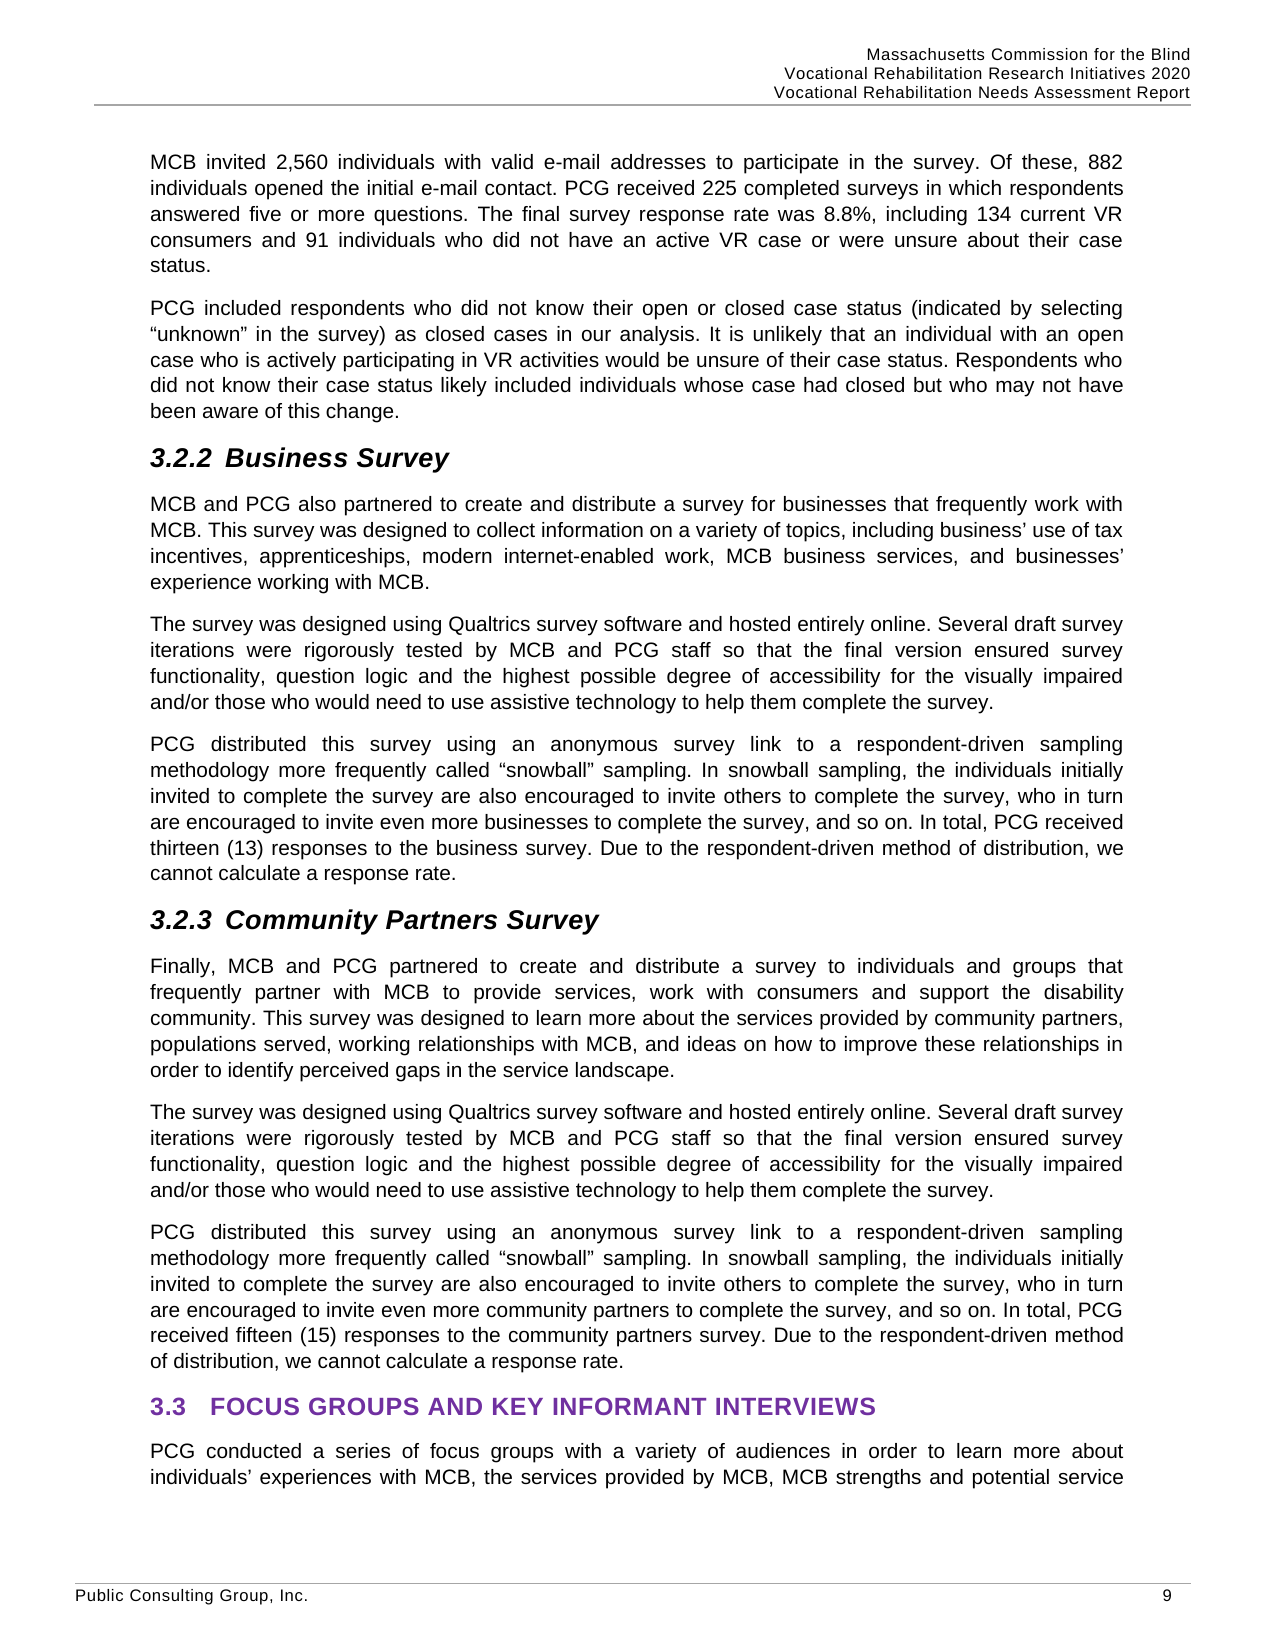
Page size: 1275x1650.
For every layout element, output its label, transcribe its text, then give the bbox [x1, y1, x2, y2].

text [150, 1439, 1125, 1489]
text PCG distributed this survey using an anonymous survey link to a respondent-driven sampling methodology more frequently called “snowball” sampling. In snowball sampling, the individuals initially invited to complete the survey are also encouraged to invite others to complete the survey, who in turn are encouraged to invite even more community partners to complete the survey, and so on. In total, PCG received fifteen (15) responses to the community partners survey. Due to the respondent-driven method of distribution, we cannot calculate a response rate. [150, 1220, 1125, 1373]
subtitle Focus Groups and Key Informant Interviews [150, 1392, 1125, 1420]
text MCB invited 2,560 individuals with valid e-mail addresses to participate in the survey. Of these, 882 individuals opened the initial e-mail contact. PCG received 225 completed surveys in which respondents answered five or more questions. The final survey response rate was 8.8%, including 134 current VR consumers and 91 individuals who did not have an active VR case or were unsure about their case status. [150, 150, 1125, 277]
text Finally, MCB and PCG partnered to create and distribute a survey to individuals and groups that frequently partner with MCB to provide services, work with consumers and support the disability community. This survey was designed to learn more about the services provided by community partners, populations served, working relationships with MCB, and ideas on how to improve these relationships in order to identify perceived gaps in the service landscape. [150, 954, 1125, 1081]
subtitle Community Partners Survey [150, 904, 1125, 935]
subtitle Business Survey [150, 442, 1125, 473]
text PCG distributed this survey using an anonymous survey link to a respondent-driven sampling methodology more frequently called “snowball” sampling. In snowball sampling, the individuals initially invited to complete the survey are also encouraged to invite others to complete the survey, who in turn are encouraged to invite even more businesses to complete the survey, and so on. In total, PCG received thirteen (13) responses to the business survey. Due to the respondent-driven method of distribution, we cannot calculate a response rate. [150, 732, 1125, 885]
text The survey was designed using Qualtrics survey software and hosted entirely online. Several draft survey iterations were rigorously tested by MCB and PCG staff so that the final version ensured survey functionality, question logic and the highest possible degree of accessibility for the visually impaired and/or those who would need to use assistive technology to help them complete the survey. [150, 612, 1125, 713]
text The survey was designed using Qualtrics survey software and hosted entirely online. Several draft survey iterations were rigorously tested by MCB and PCG staff so that the final version ensured survey functionality, question logic and the highest possible degree of accessibility for the visually impaired and/or those who would need to use assistive technology to help them complete the survey. [150, 1100, 1125, 1201]
text MCB and PCG also partnered to create and distribute a survey for businesses that frequently work with MCB. This survey was designed to collect information on a variety of topics, including business’ use of tax incentives, apprenticeships, modern internet-enabled work, MCB business services, and businesses’ experience working with MCB. [150, 492, 1125, 593]
text PCG included respondents who did not know their open or closed case status (indicated by selecting “unknown” in the survey) as closed cases in our analysis. It is unlikely that an individual with an open case who is actively participating in VR activities would be unsure of their case status. Respondents who did not know their case status likely included individuals whose case had closed but who may not have been aware of this change. [150, 296, 1125, 423]
